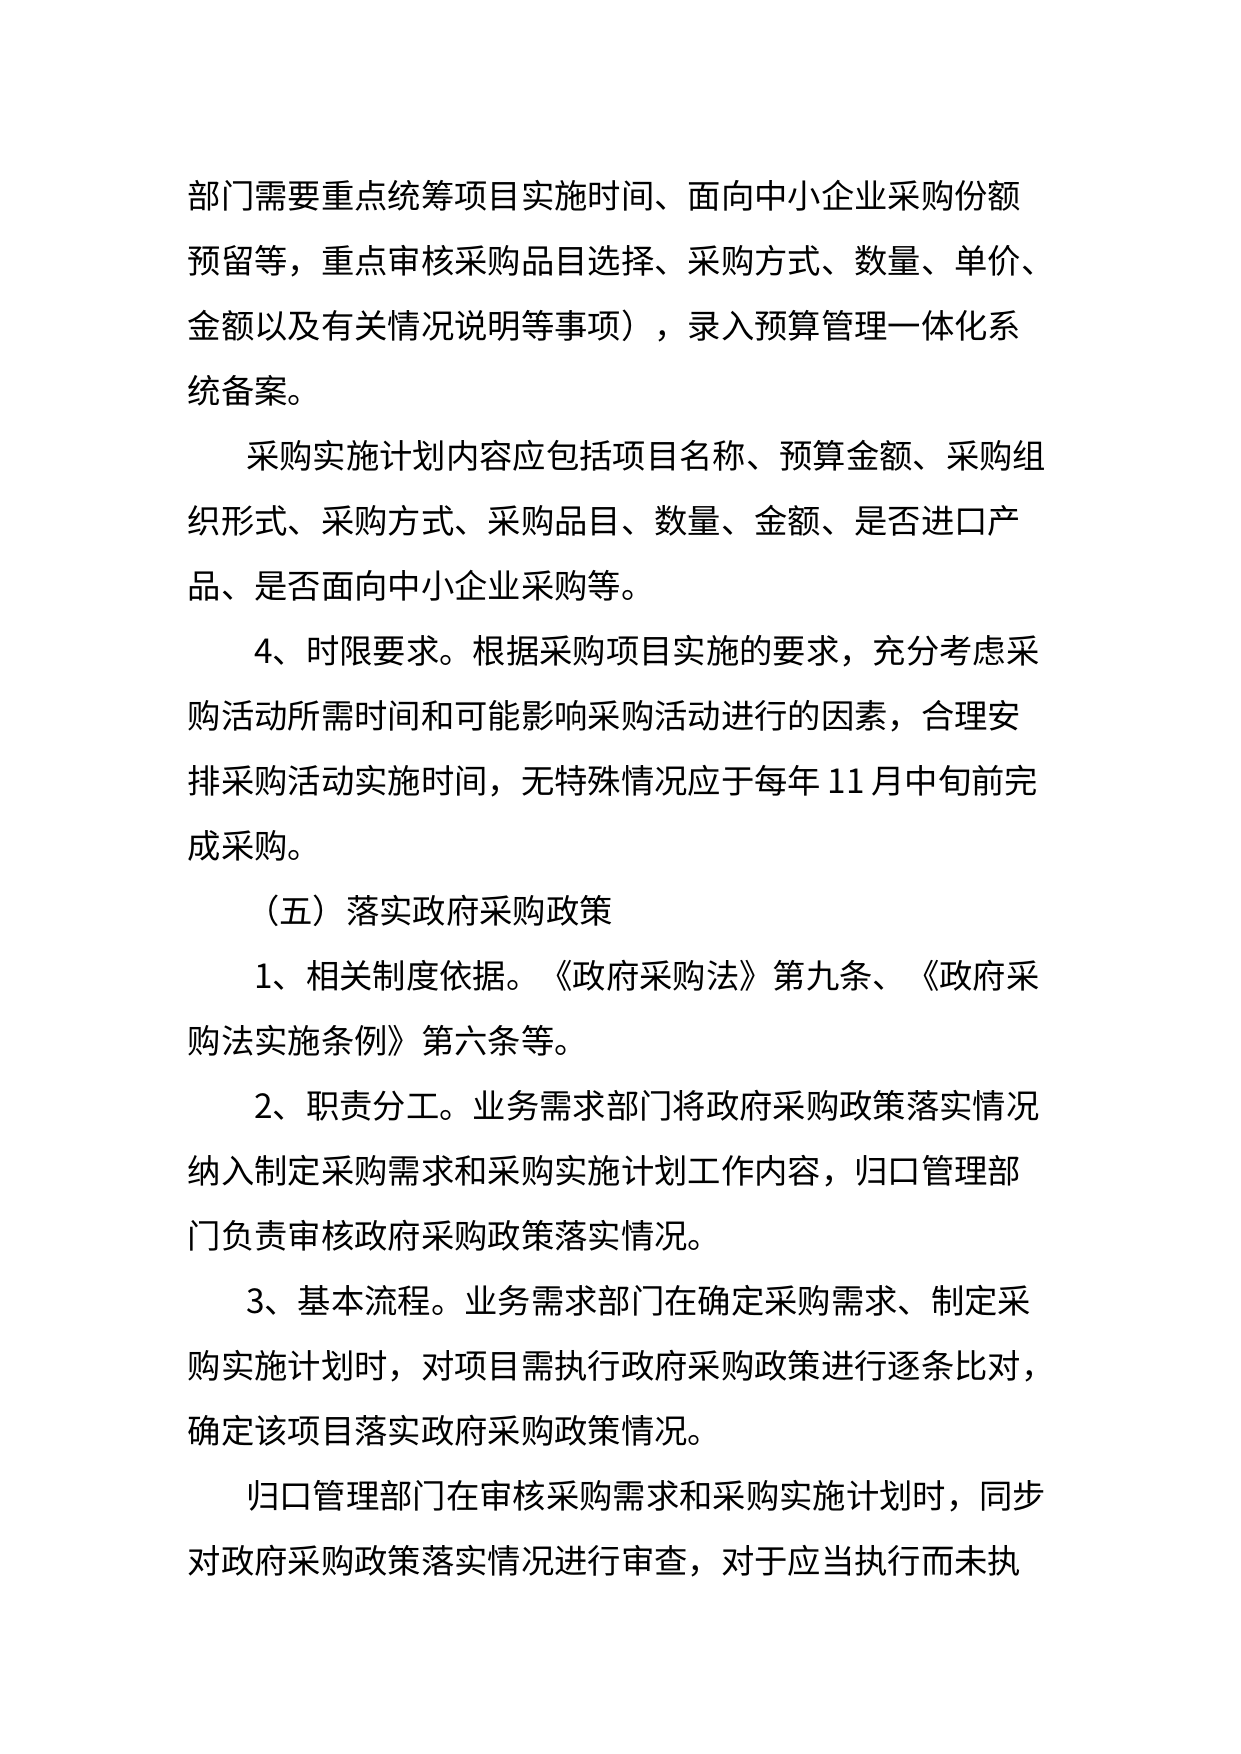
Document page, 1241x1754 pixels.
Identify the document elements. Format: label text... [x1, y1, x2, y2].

text 采购实施计划内容应包括项目名称、预算金额、采购组织形式、采购方式、采购品目、数量、金额、是否进口产品、是否面向中小企业采购等。 [187, 422, 1053, 617]
list 落实政府采购政策 [246, 877, 1053, 942]
text 1、相关制度依据。《政府采购法》第九条、《政府采购法实施条例》第六条等。 [187, 942, 1053, 1072]
text 4、时限要求。根据采购项目实施的要求，充分考虑采购活动所需时间和可能影响采购活动进行的因素，合理安排采购活动实施时间，无特殊情况应于每年11月中旬前完成采购。 [187, 617, 1053, 877]
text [187, 162, 1053, 422]
text 3、基本流程。业务需求部门在确定采购需求、制定采购实施计划时，对项目需执行政府采购政策进行逐条比对，确定该项目落实政府采购政策情况。 [187, 1267, 1053, 1462]
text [187, 1462, 1053, 1592]
text 2、职责分工。业务需求部门将政府采购政策落实情况纳入制定采购需求和采购实施计划工作内容，归口管理部门负责审核政府采购政策落实情况。 [187, 1072, 1053, 1267]
